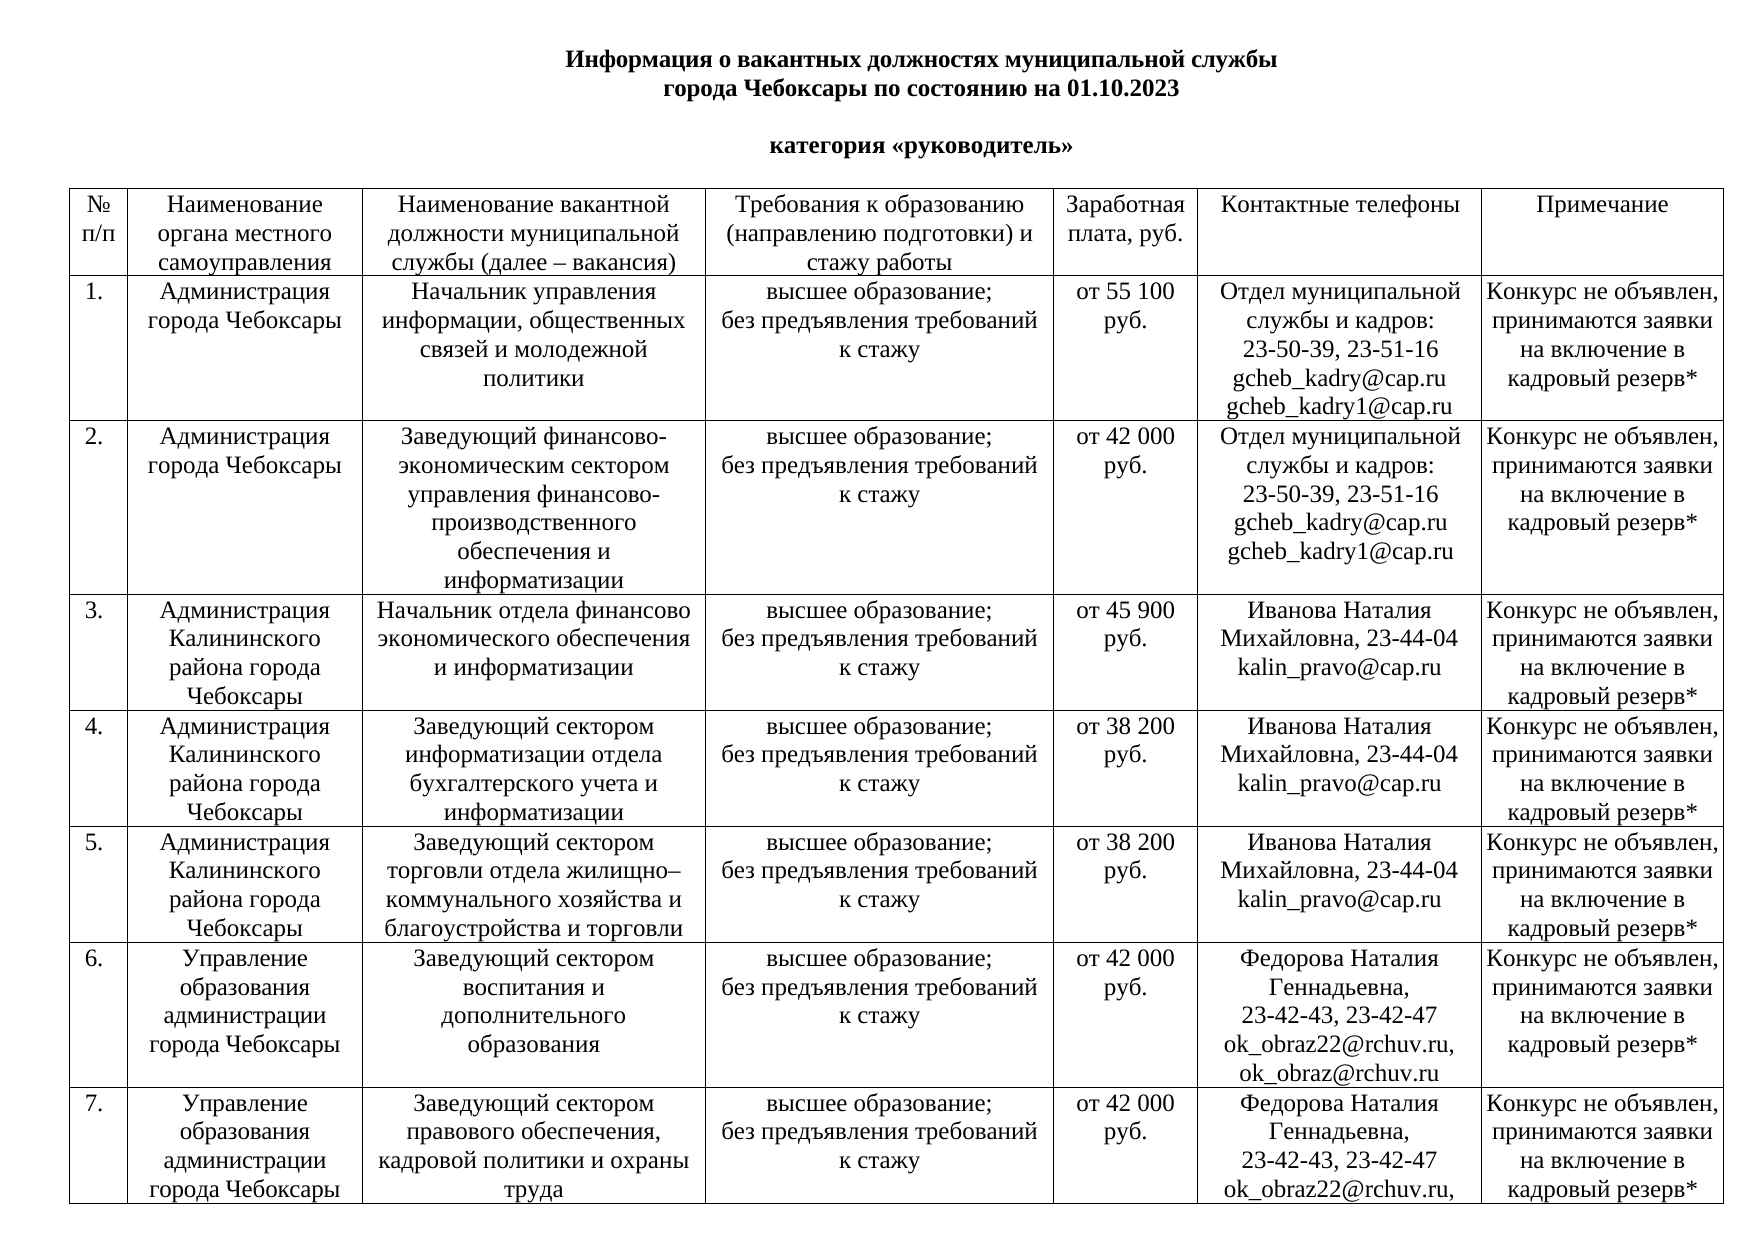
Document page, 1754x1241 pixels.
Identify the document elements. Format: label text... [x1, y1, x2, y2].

table_header Примечание [1482, 189, 1723, 275]
table_cell Конкурс не объявлен, принимаются заявки на включение в кадровый резерв* [1482, 276, 1723, 420]
table_cell Конкурс не объявлен, принимаются заявки на включение в кадровый резерв* [1482, 943, 1723, 1087]
table_cell Заведующий финансово-экономическим сектором управления финансово-производственного обеспечения и информатизации [363, 421, 705, 594]
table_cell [1482, 1088, 1723, 1203]
table_cell Конкурс не объявлен, принимаются заявки на включение в кадровый резерв* [1482, 595, 1723, 710]
table_cell от 38 200 руб. [1054, 827, 1197, 942]
table_cell Конкурс не объявлен, принимаются заявки на включение в кадровый резерв* [1482, 421, 1723, 594]
table_cell [70, 595, 127, 710]
table_cell Заведующий сектором торговли отдела жилищно–коммунального хозяйства и благоустройства и торговли [363, 827, 705, 942]
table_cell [706, 1088, 1053, 1203]
table_cell [70, 711, 127, 826]
table_cell высшее образование; без предъявления требований к стажу [706, 827, 1053, 942]
table_cell Иванова Наталия Михайловна, 23-44-04 kalin_pravo@cap.ru [1198, 711, 1481, 826]
table_cell Администрация Калининского района города Чебоксары [128, 711, 362, 826]
table_header Требования к образованию (направлению подготовки) и стажу работы [706, 189, 1053, 275]
table_cell [70, 827, 127, 942]
table_cell [70, 1088, 127, 1203]
text Информация о вакантных должностях муниципальной службы [177, 44, 1665, 73]
table_cell от 42 000 руб. [1054, 1088, 1197, 1203]
table_header Наименование вакантной должности муниципальной службы (далее – вакансия) [363, 189, 705, 275]
table_cell высшее образование; без предъявления требований к стажу [706, 276, 1053, 420]
table_cell Начальник отдела финансово экономического обеспечения и информатизации [363, 595, 705, 710]
table_cell Заведующий сектором воспитания и дополнительного образования [363, 943, 705, 1087]
table_cell Администрация города Чебоксары [128, 421, 362, 594]
table_cell высшее образование; без предъявления требований к стажу [706, 421, 1053, 594]
table_cell Начальник управления информации, общественных связей и молодежной политики [363, 276, 705, 420]
table_cell [70, 943, 127, 1087]
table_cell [363, 1088, 705, 1203]
table_header Наименование органа местного самоуправления [128, 189, 362, 275]
table_cell Администрация Калининского района города Чебоксары [128, 595, 362, 710]
table_cell [70, 276, 127, 420]
table_cell Федорова Наталия Геннадьевна, 23-42-43, 23-42-47 ok_obraz22@rchuv.ru, ok_obraz@rchuv.ru [1198, 943, 1481, 1087]
table_cell Конкурс не объявлен, принимаются заявки на включение в кадровый резерв* [1482, 827, 1723, 942]
table_cell от 42 000 руб. [1054, 421, 1197, 594]
table_cell высшее образование; без предъявления требований к стажу [706, 595, 1053, 710]
table_cell высшее образование; без предъявления требований к стажу [706, 711, 1053, 826]
table_cell Администрация города Чебоксары [128, 276, 362, 420]
text города Чебоксары по состоянию на 01.10.2023 [177, 73, 1665, 102]
table_header Контактные телефоны [1198, 189, 1481, 275]
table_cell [128, 1088, 362, 1203]
table_cell Управление образования администрации города Чебоксары [128, 943, 362, 1087]
table_cell от 55 100 руб. [1054, 276, 1197, 420]
table_cell [70, 421, 127, 594]
table_cell от 38 200 руб. [1054, 711, 1197, 826]
table_cell Иванова Наталия Михайловна, 23-44-04 kalin_pravo@cap.ru [1198, 827, 1481, 942]
table_cell от 45 900 руб. [1054, 595, 1197, 710]
table_cell высшее образование; без предъявления требований к стажу [706, 943, 1053, 1087]
table_cell от 42 000 руб. [1054, 943, 1197, 1087]
table_cell Администрация Калининского района города Чебоксары [128, 827, 362, 942]
table_cell Иванова Наталия Михайловна, 23-44-04 kalin_pravo@cap.ru [1198, 595, 1481, 710]
table_cell Отдел муниципальной службы и кадров: 23-50-39, 23-51-16 gcheb_kadry@cap.ru gcheb_kadry1@cap.ru [1198, 276, 1481, 420]
table_header № п/п [70, 189, 127, 275]
table_cell Отдел муниципальной службы и кадров: 23-50-39, 23-51-16 gcheb_kadry@cap.ru gcheb_kadry1@cap.ru [1198, 421, 1481, 594]
table_cell Конкурс не объявлен, принимаются заявки на включение в кадровый резерв* [1482, 711, 1723, 826]
table_cell Заведующий сектором информатизации отдела бухгалтерского учета и информатизации [363, 711, 705, 826]
table_header Заработная плата, руб. [1054, 189, 1197, 275]
text категория «руководитель» [177, 131, 1665, 159]
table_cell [1198, 1088, 1481, 1203]
